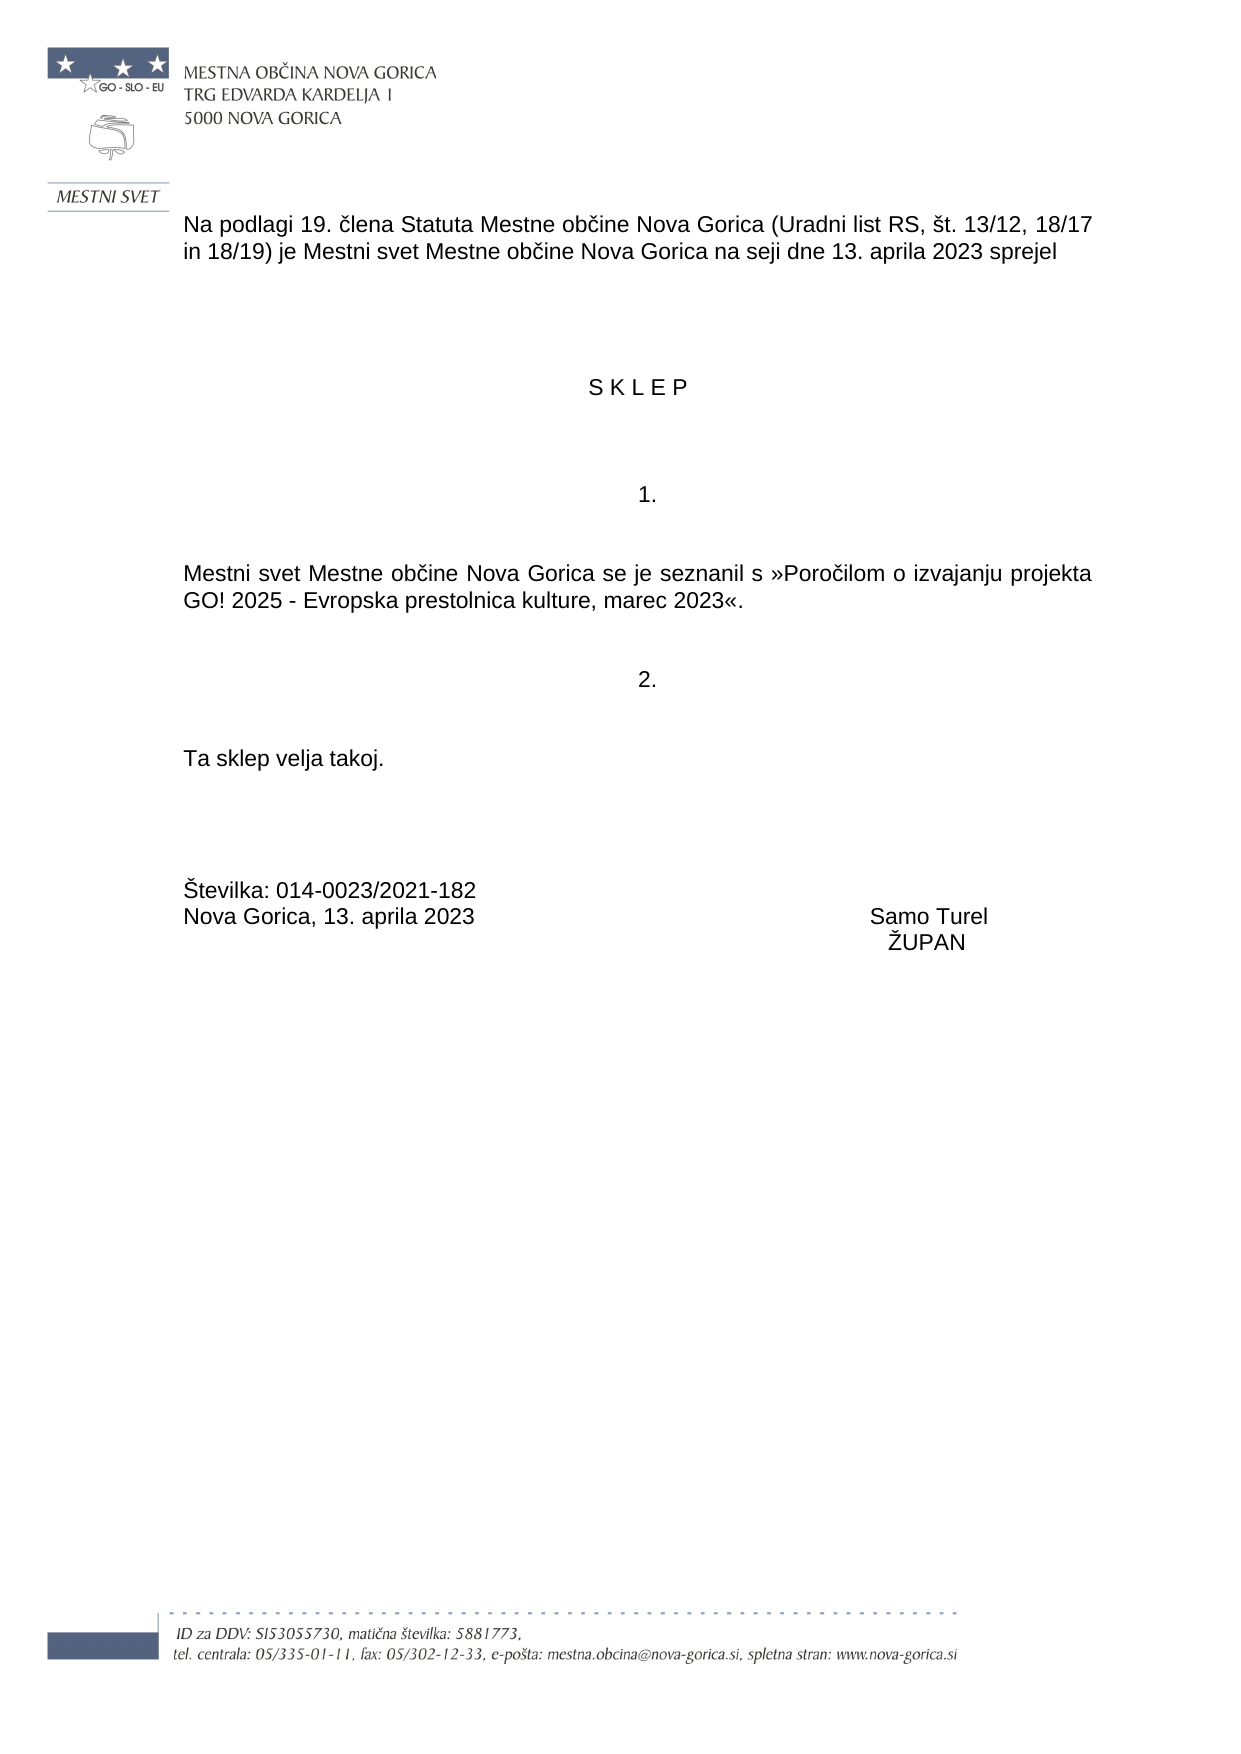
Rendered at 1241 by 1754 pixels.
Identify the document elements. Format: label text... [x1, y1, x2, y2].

text S K L E P [183, 374, 1092, 401]
picture [47, 1612, 957, 1664]
picture [47, 47, 437, 212]
text Številka: 014-0023/2021-182 [183, 877, 1092, 903]
text Mestni svet Mestne občine Nova Gorica se je seznanil s »Poročilom o izvajanju projekta GO! 2025 - Evropska prestolnica kulture, marec 2023«. [183, 560, 1092, 613]
text ŽUPAN [221, 929, 1092, 956]
text Ta sklep velja takoj. [183, 745, 1092, 771]
text Na podlagi 19. člena Statuta Mestne občine Nova Gorica (Uradni list RS, št. 13/12, 18/17 in 18/19) je Mestni svet Mestne občine Nova Gorica na seji dne 13. aprila 2023 sprejel [183, 148, 1092, 264]
text Nova Gorica, 13. aprila 2023 Samo Turel [183, 903, 1092, 929]
